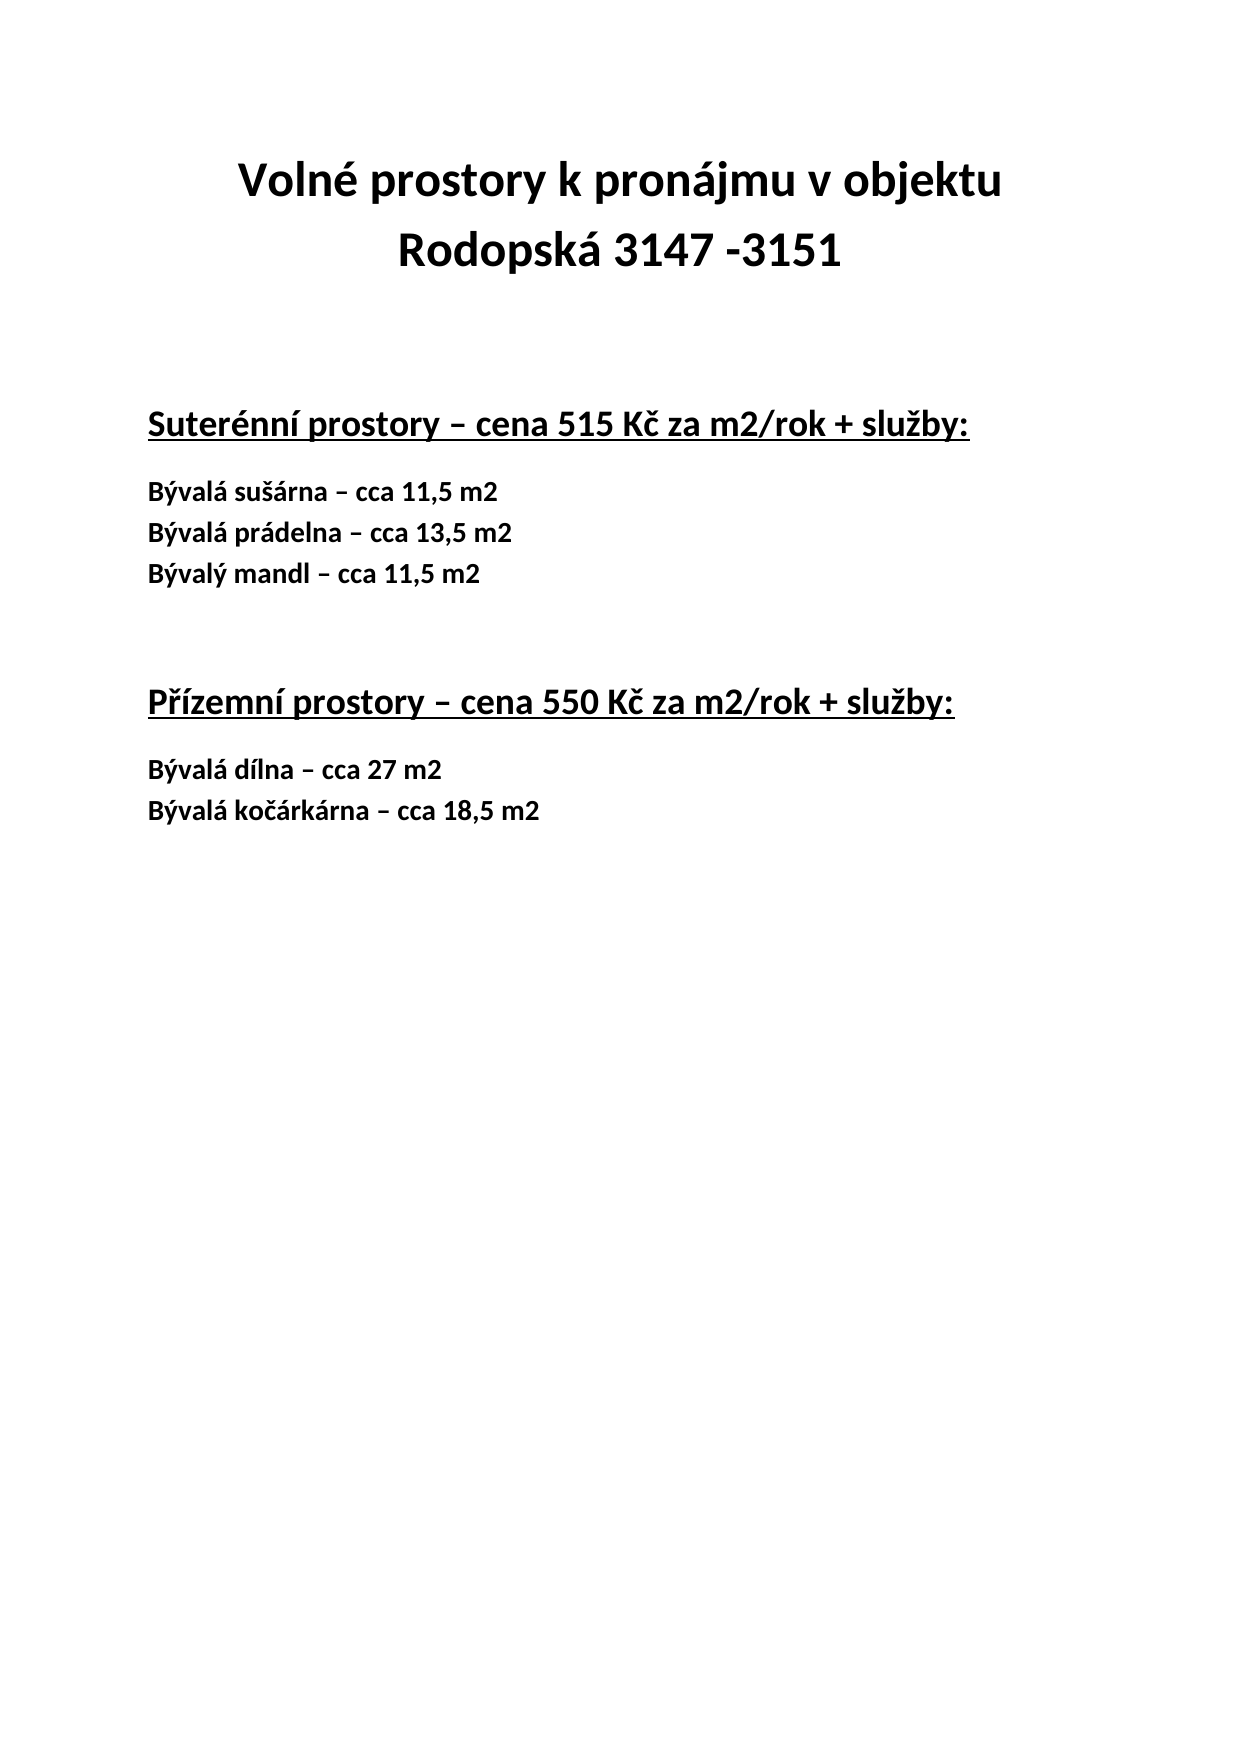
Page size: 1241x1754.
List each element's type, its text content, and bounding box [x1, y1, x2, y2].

text Bývalá prádelna – cca 13,5 m2 [148, 514, 1093, 550]
text Bývalá sušárna – cca 11,5 m2 [148, 473, 1093, 509]
text Volné prostory k pronájmu v objektu Rodopská 3147 -3151 [148, 148, 1093, 279]
text Bývalá kočárkárna – cca 18,5 m2 [148, 792, 1093, 828]
text Bývalá dílna – cca 27 m2 [148, 751, 1093, 787]
text Bývalý mandl – cca 11,5 m2 [148, 555, 1093, 591]
text Přízemní prostory – cena 550 Kč za m2/rok + služby: [148, 678, 1093, 724]
text Suterénní prostory – cena 515 Kč za m2/rok + služby: [148, 399, 1093, 445]
